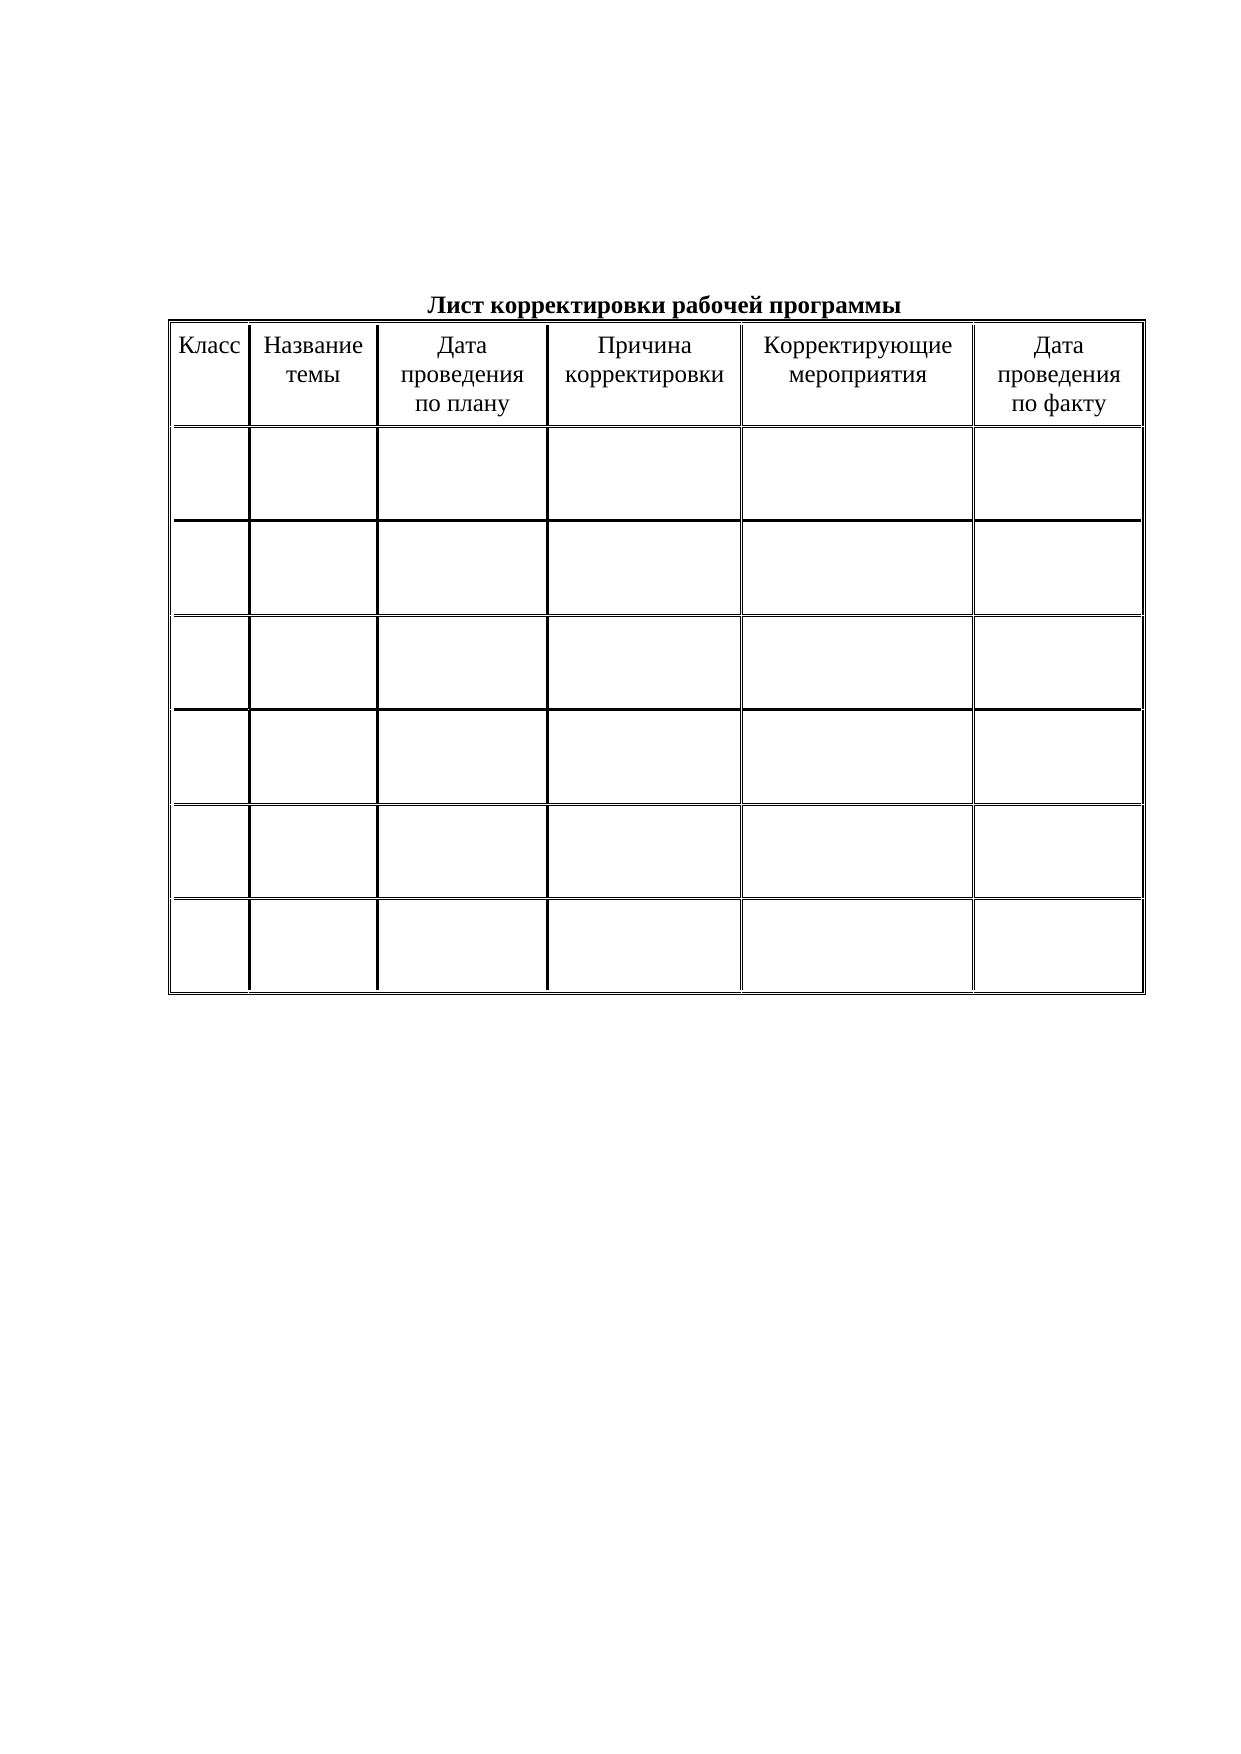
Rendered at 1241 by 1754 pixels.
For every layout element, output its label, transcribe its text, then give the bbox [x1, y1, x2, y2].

table_cell [975, 614, 1143, 708]
table_cell [975, 803, 1143, 897]
table_cell [171, 803, 248, 897]
table_cell [251, 711, 376, 802]
table_cell [549, 711, 740, 802]
table_cell [974, 897, 1144, 991]
table_cell [743, 806, 972, 897]
table_cell [743, 428, 972, 519]
table_cell [171, 614, 248, 708]
table_cell [251, 428, 376, 519]
table_cell [743, 617, 972, 708]
table_cell [549, 806, 740, 897]
table_cell [169, 897, 249, 991]
table_cell [547, 900, 742, 991]
table_cell [171, 425, 248, 519]
table_header Класс [171, 321, 249, 424]
table_cell [743, 522, 972, 613]
table_cell [379, 522, 546, 613]
table_cell [169, 708, 248, 802]
table_cell [742, 900, 974, 991]
text Лист корректировки рабочей программы [177, 291, 1152, 319]
table_cell [251, 806, 376, 897]
table_cell [975, 708, 1144, 802]
table_cell [251, 522, 376, 613]
table_cell [379, 617, 546, 708]
table_header Дата проведения по факту [974, 323, 1142, 424]
table_header Дата проведения по плану [377, 323, 547, 424]
table_cell [975, 519, 1142, 613]
table_cell [377, 900, 547, 991]
table_header Причина корректировки [547, 323, 742, 424]
table_header Название темы [249, 323, 377, 424]
table_cell [549, 617, 740, 708]
table_cell [249, 900, 377, 991]
table_cell [379, 806, 546, 897]
table_cell [379, 711, 546, 802]
table_cell [171, 519, 248, 613]
table_cell [379, 428, 546, 519]
table_cell [549, 428, 740, 519]
table_cell [975, 425, 1143, 519]
table_cell [549, 522, 740, 613]
table_header Корректирующие мероприятия [742, 323, 974, 424]
table_cell [743, 711, 972, 802]
table_cell [251, 617, 376, 708]
